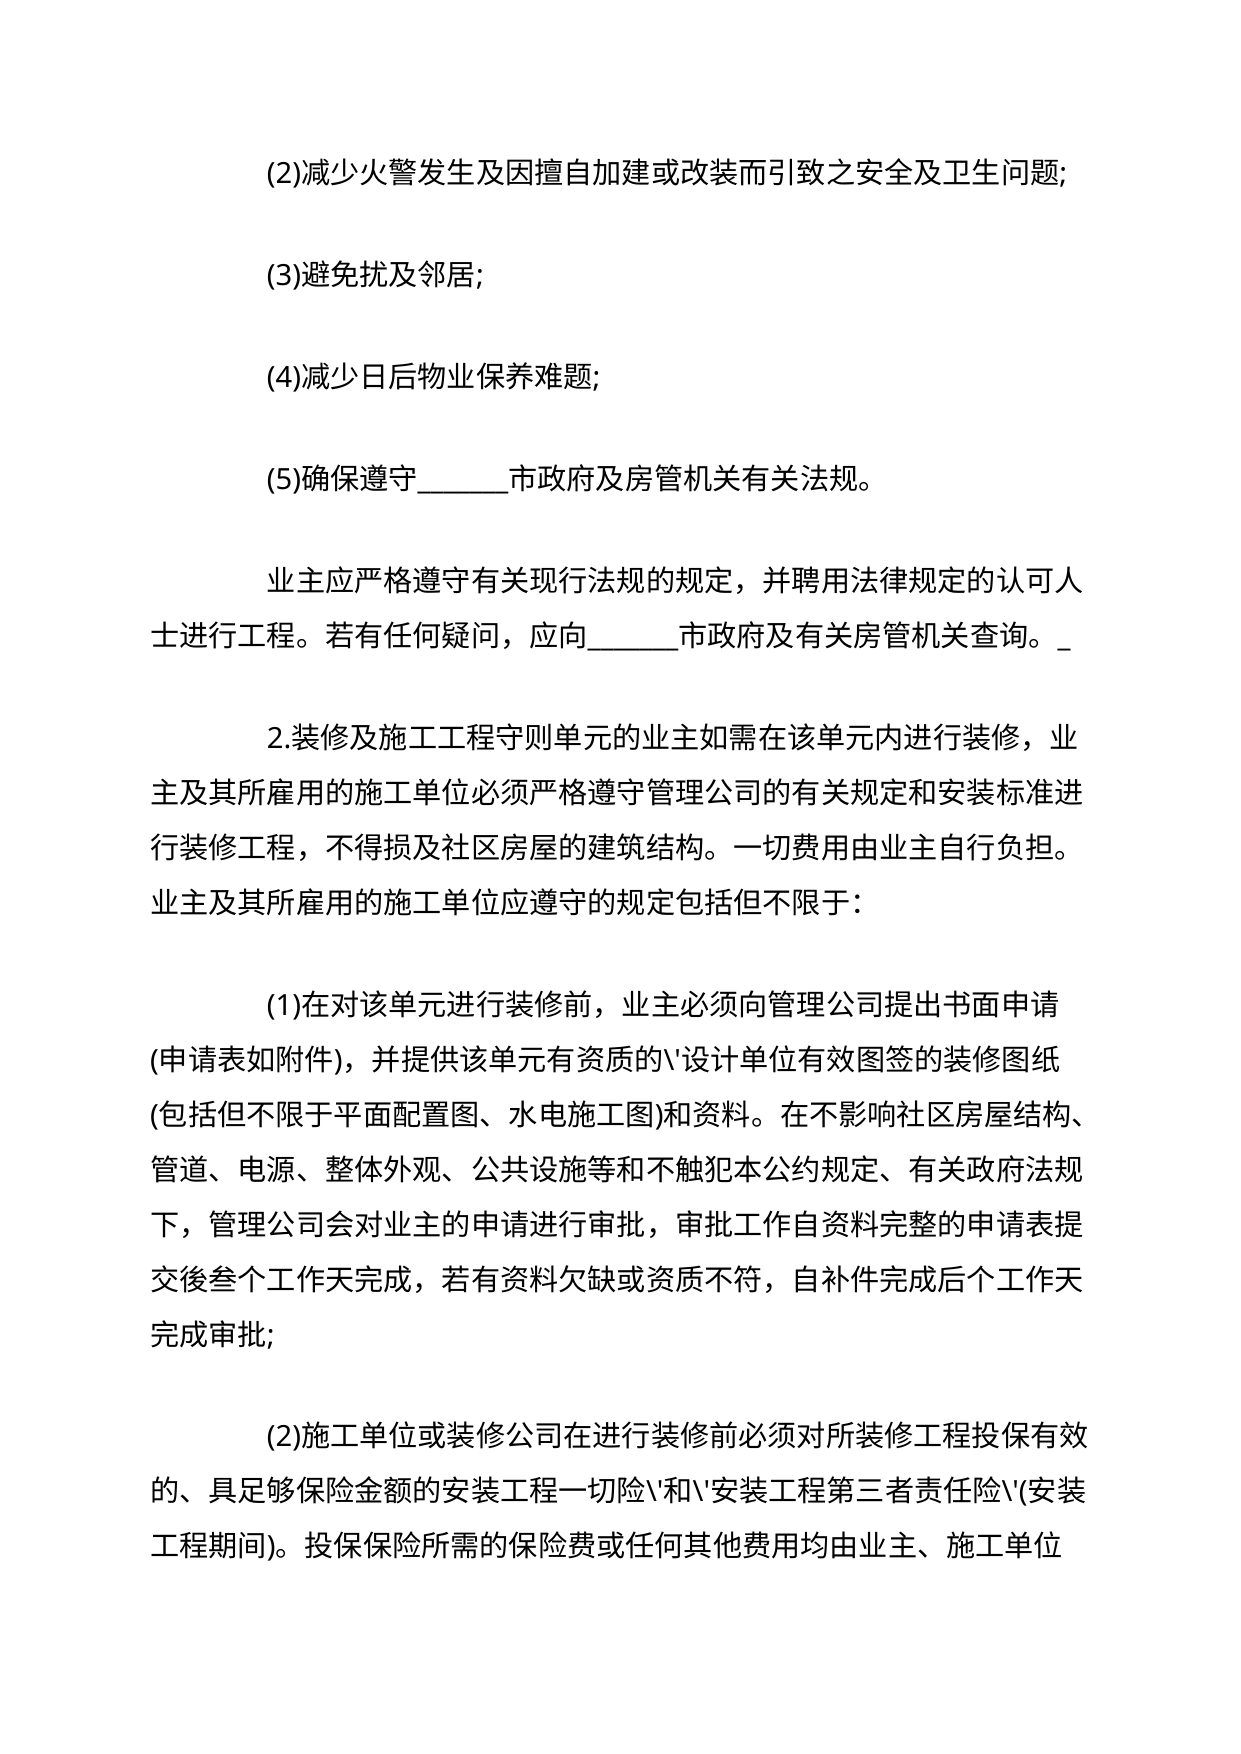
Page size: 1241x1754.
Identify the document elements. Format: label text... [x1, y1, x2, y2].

text 2.装修及施工工程守则单元的业主如需在该单元内进行装修，业主及其所雇用的施工单位必须严格遵守管理公司的有关规定和安装标准进行装修工程，不得损及社区房屋的建筑结构。一切费用由业主自行负担。业主及其所雇用的施工单位应遵守的规定包括但不限于： [150, 715, 1090, 922]
text (1)在对该单元进行装修前，业主必须向管理公司提出书面申请(申请表如附件)，并提供该单元有资质的\'设计单位有效图签的装修图纸(包括但不限于平面配置图、水电施工图)和资料。在不影响社区房屋结构、管道、电源、整体外观、公共设施等和不触犯本公约规定、有关政府法规下，管理公司会对业主的申请进行审批，审批工作自资料完整的申请表提交後叁个工作天完成，若有资料欠缺或资质不符，自补件完成后个工作天完成审批; [150, 981, 1090, 1353]
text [150, 1413, 1090, 1565]
text (5)确保遵守_______市政府及房管机关有关法规。 [150, 456, 1090, 498]
text 业主应严格遵守有关现行法规的规定，并聘用法律规定的认可人士进行工程。若有任何疑问，应向_______市政府及有关房管机关查询。_ [150, 558, 1090, 655]
text (4)减少日后物业保养难题; [150, 354, 1090, 396]
text (3)避免扰及邻居; [150, 252, 1090, 294]
text (2)减少火警发生及因擅自加建或改装而引致之安全及卫生问题; [150, 150, 1090, 192]
